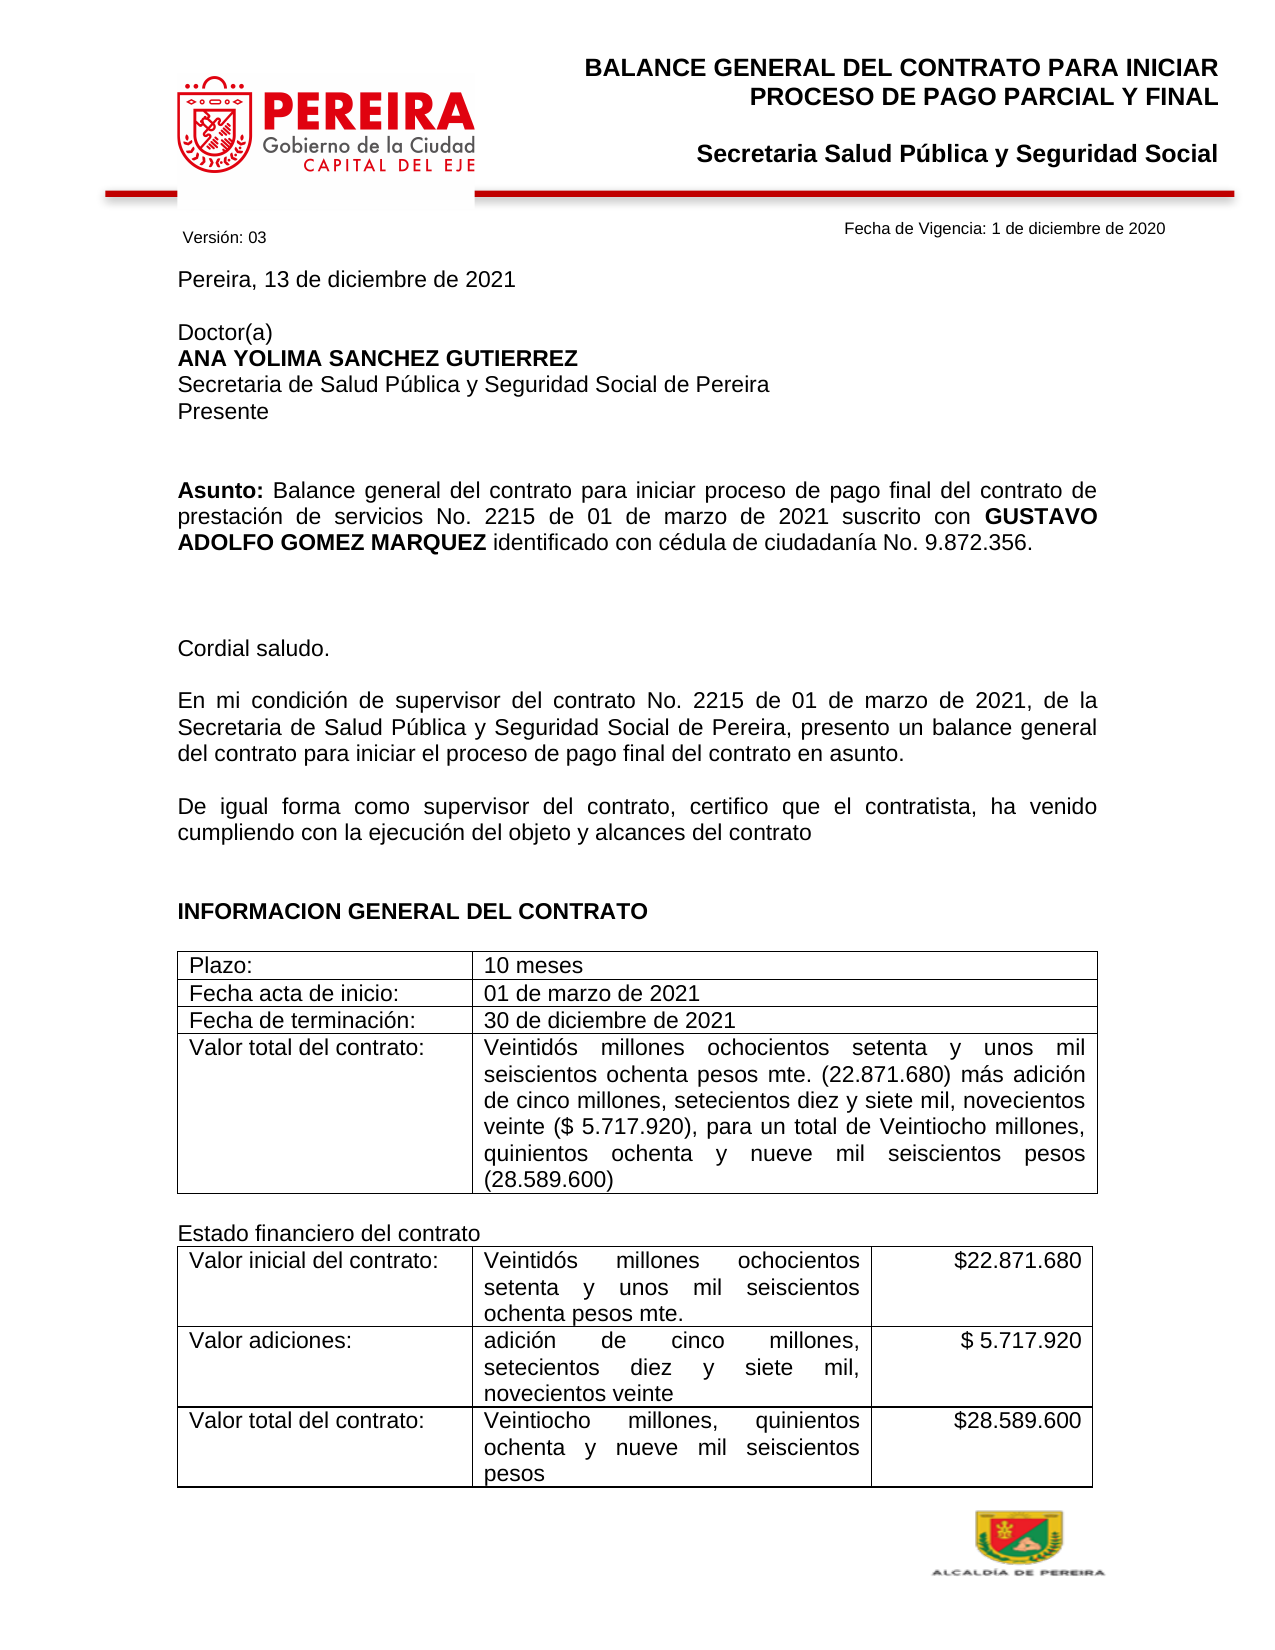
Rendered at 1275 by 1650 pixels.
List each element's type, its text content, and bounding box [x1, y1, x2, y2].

table_cell Valor total del contrato: [178, 1034, 472, 1192]
table_cell $28.589.600 [872, 1408, 1092, 1486]
table_cell Veintiocho millones, quinientos ochenta y nueve mil seiscientos pesos [473, 1408, 871, 1486]
text Cordial saludo. [177, 635, 1098, 661]
text Pereira, 13 de diciembre de 2021 [177, 266, 1098, 292]
text ANA YOLIMA SANCHEZ GUTIERREZ [177, 345, 1098, 371]
text Presente [177, 398, 1098, 424]
picture [918, 1496, 1113, 1584]
text Asunto: Balance general del contrato para iniciar proceso de pago final del contrato de prestación de servicios No. 2215 de 01 de marzo de 2021 suscrito con GUSTAVO ADOLFO GOMEZ MARQUEZ identificado con cédula de ciudadanía No. 9.872.356. [177, 477, 1098, 556]
table_cell 01 de marzo de 2021 [473, 980, 1097, 1006]
table_cell $ 5.717.920 [872, 1327, 1092, 1406]
table_cell adición de cinco millones, setecientos diez y siete mil, novecientos veinte [473, 1327, 871, 1406]
text De igual forma como supervisor del contrato, certifico que el contratista, ha venido cumpliendo con la ejecución del objeto y alcances del contrato [177, 793, 1098, 846]
table_header Veintidós millones ochocientos setenta y unos mil seiscientos ochenta pesos mte. [473, 1247, 871, 1326]
text Secretaria de Salud Pública y Seguridad Social de Pereira [177, 371, 1098, 398]
table_cell Valor adiciones: [178, 1327, 472, 1406]
table_cell Fecha acta de inicio: [178, 980, 472, 1006]
table_cell Veintidós millones ochocientos setenta y unos mil seiscientos ochenta pesos mte. (22.871.680) más adición de cinco millones, setecientos diez y siete mil, novecientos veinte ($ 5.717.920), para un total de Veintiocho millones, quinientos ochenta y nueve mil seiscientos pesos (28.589.600) [473, 1034, 1097, 1192]
text Estado financiero del contrato [177, 1220, 1098, 1246]
table_header $22.871.680 [872, 1247, 1092, 1326]
table_header 10 meses [473, 952, 1097, 978]
table_cell Valor total del contrato: [178, 1408, 472, 1486]
table_header Plazo: [178, 952, 472, 978]
table_cell 30 de diciembre de 2021 [473, 1007, 1097, 1033]
table_cell Fecha de terminación: [178, 1007, 472, 1033]
picture [177, 73, 475, 209]
table_header Valor inicial del contrato: [178, 1247, 472, 1326]
text INFORMACION GENERAL DEL CONTRATO [177, 898, 1098, 925]
text Doctor(a) [177, 318, 1098, 345]
text En mi condición de supervisor del contrato No. 2215 de 01 de marzo de 2021, de la Secretaria de Salud Pública y Seguridad Social de Pereira, presento un balance general del contrato para iniciar el proceso de pago final del contrato en asunto. [177, 687, 1098, 767]
